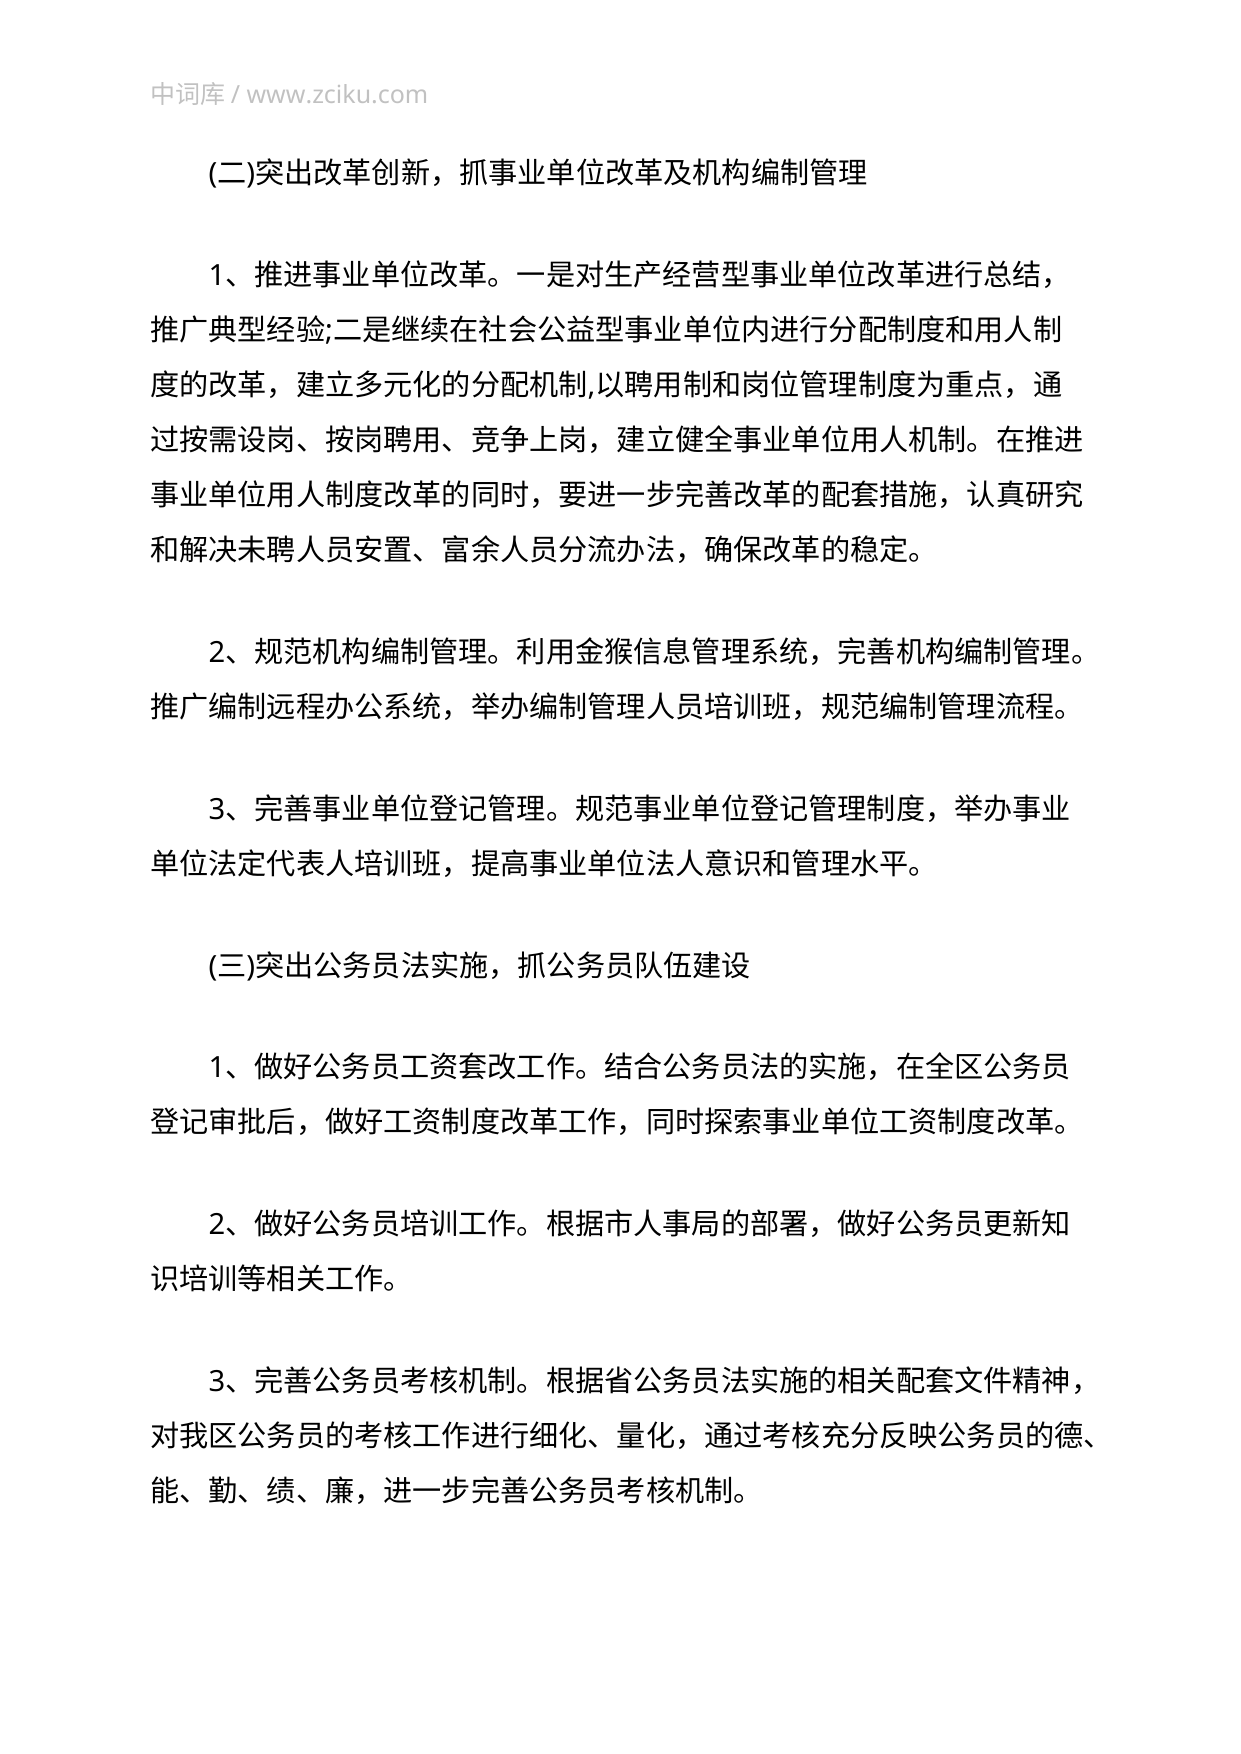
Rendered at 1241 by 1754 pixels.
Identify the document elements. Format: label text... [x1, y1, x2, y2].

text (三)突出公务员法实施，抓公务员队伍建设 [150, 942, 1090, 984]
text 3、完善事业单位登记管理。规范事业单位登记管理制度，举办事业单位法定代表人培训班，提高事业单位法人意识和管理水平。 [150, 785, 1090, 883]
text 1、推进事业单位改革。一是对生产经营型事业单位改革进行总结，推广典型经验;二是继续在社会公益型事业单位内进行分配制度和用人制度的改革，建立多元化的分配机制,以聘用制和岗位管理制度为重点，通过按需设岗、按岗聘用、竞争上岗，建立健全事业单位用人机制。在推进事业单位用人制度改革的同时，要进一步完善改革的配套措施，认真研究和解决未聘人员安置、富余人员分流办法，确保改革的稳定。 [150, 252, 1090, 569]
text 2、规范机构编制管理。利用金猴信息管理系统，完善机构编制管理。推广编制远程办公系统，举办编制管理人员培训班，规范编制管理流程。 [150, 628, 1090, 726]
text 2、做好公务员培训工作。根据市人事局的部署，做好公务员更新知识培训等相关工作。 [150, 1201, 1090, 1298]
text 1、做好公务员工资套改工作。结合公务员法的实施，在全区公务员登记审批后，做好工资制度改革工作，同时探索事业单位工资制度改革。 [150, 1044, 1090, 1141]
text (二)突出改革创新，抓事业单位改革及机构编制管理 [150, 150, 1090, 192]
text 3、完善公务员考核机制。根据省公务员法实施的相关配套文件精神，对我区公务员的考核工作进行细化、量化，通过考核充分反映公务员的德、能、勤、绩、廉，进一步完善公务员考核机制。 [150, 1358, 1090, 1510]
